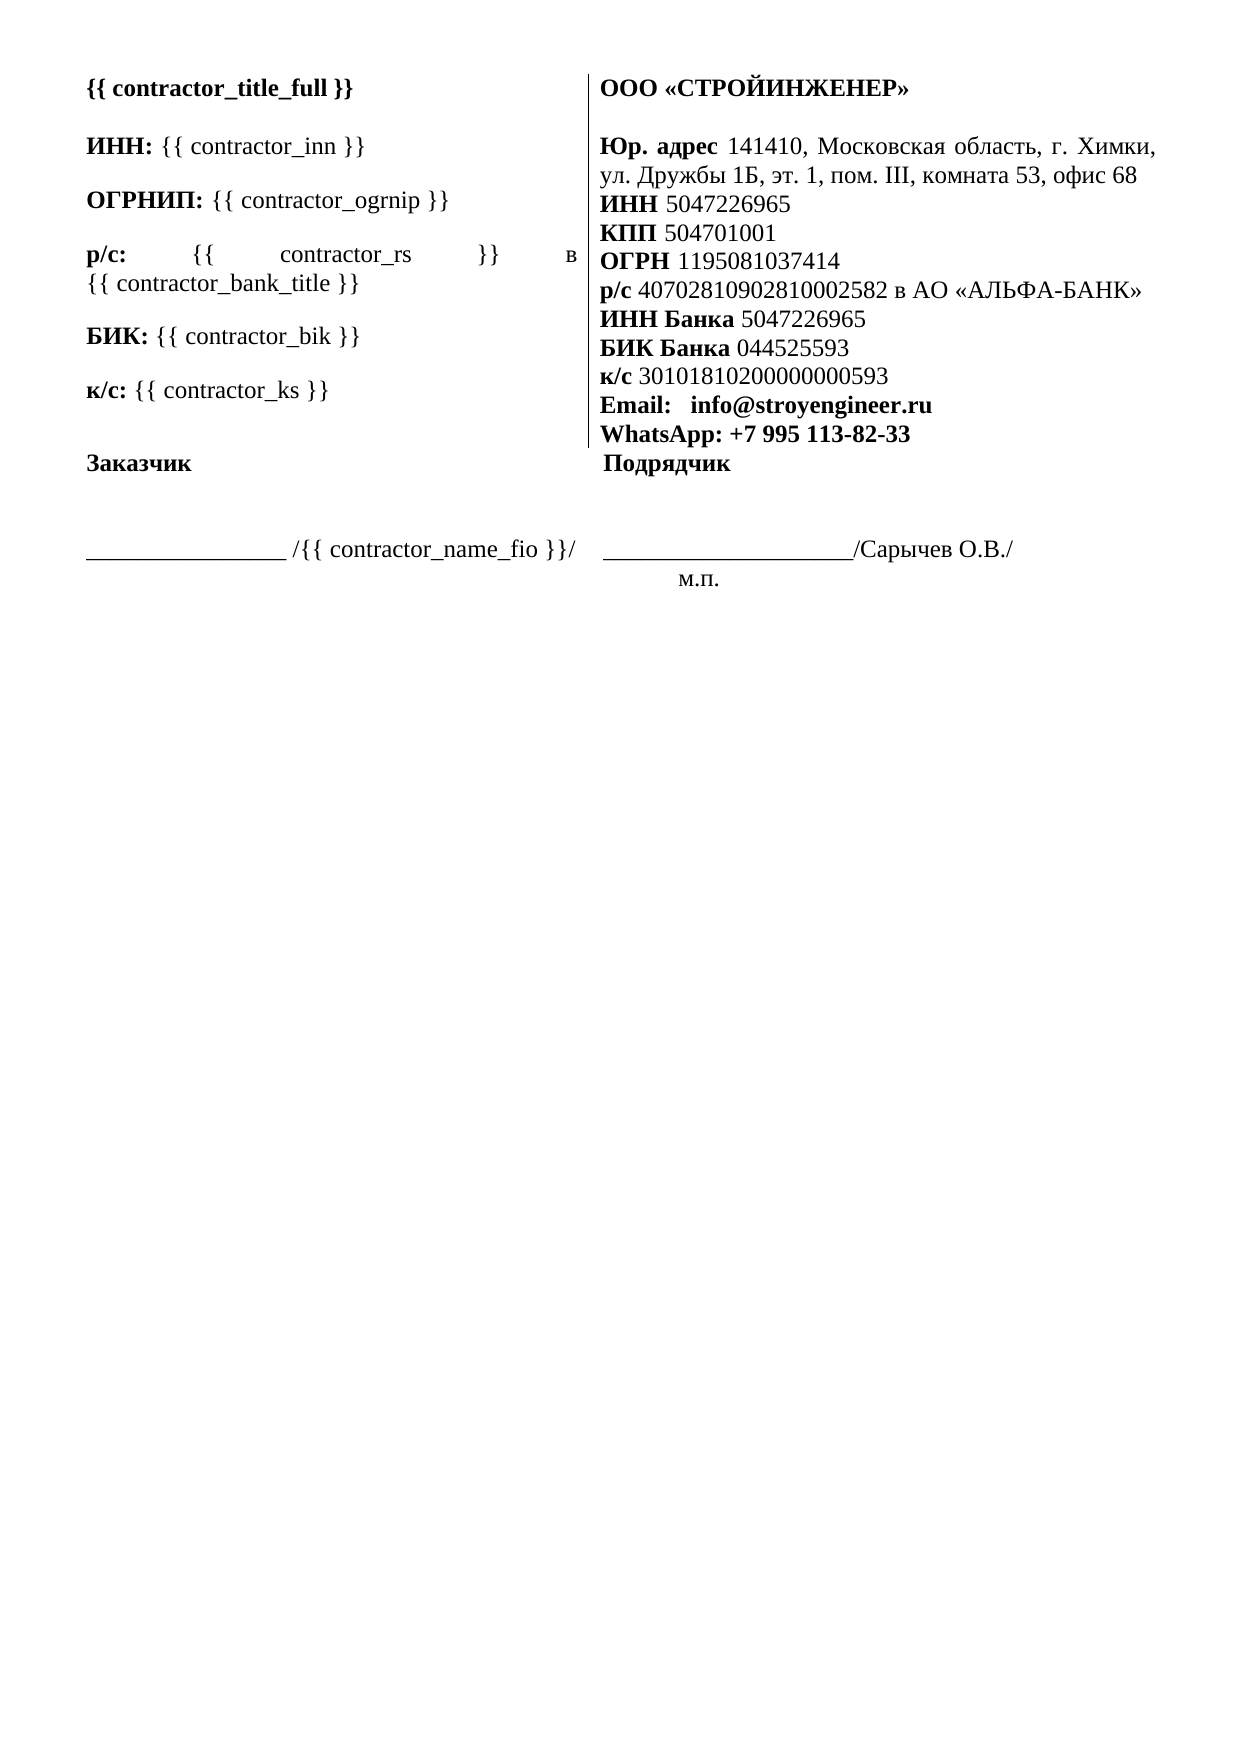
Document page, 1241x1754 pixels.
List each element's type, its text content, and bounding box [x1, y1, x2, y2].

table_cell ____________________/Сарычев О.В./ м.п. [592, 534, 1168, 599]
table_header {{ contractor_title_full }} ИНН: {{ contractor_inn }} ОГРНИП: {{ contractor_ogrnip }} р/с: {{ contractor_rs }} в {{ contractor_bank_title }} БИК: {{ contractor_bik }} к/с: {{ contractor_ks }} [75, 74, 588, 448]
table_header Заказчик [75, 448, 592, 534]
table_header ООО «СТРОЙИНЖЕНЕР» Юр. адрес 141410, Московская область, г. Химки, ул. Дружбы 1Б, эт. 1, пом. III, комната 53, офис 68 ИНН 5047226965 КПП 504701001 ОГРН 1195081037414 р/с 40702810902810002582 в АО «АЛЬФА-БАНК» ИНН Банка 5047226965 БИК Банка 044525593 к/с 30101810200000000593 Email: info@stroyengineer.ru WhatsApp: +7 995 113-82-33 [589, 74, 1168, 448]
table_cell ________________ /{{ contractor_name_fio }}/ [75, 534, 592, 599]
table_header Подрядчик [592, 448, 1168, 534]
